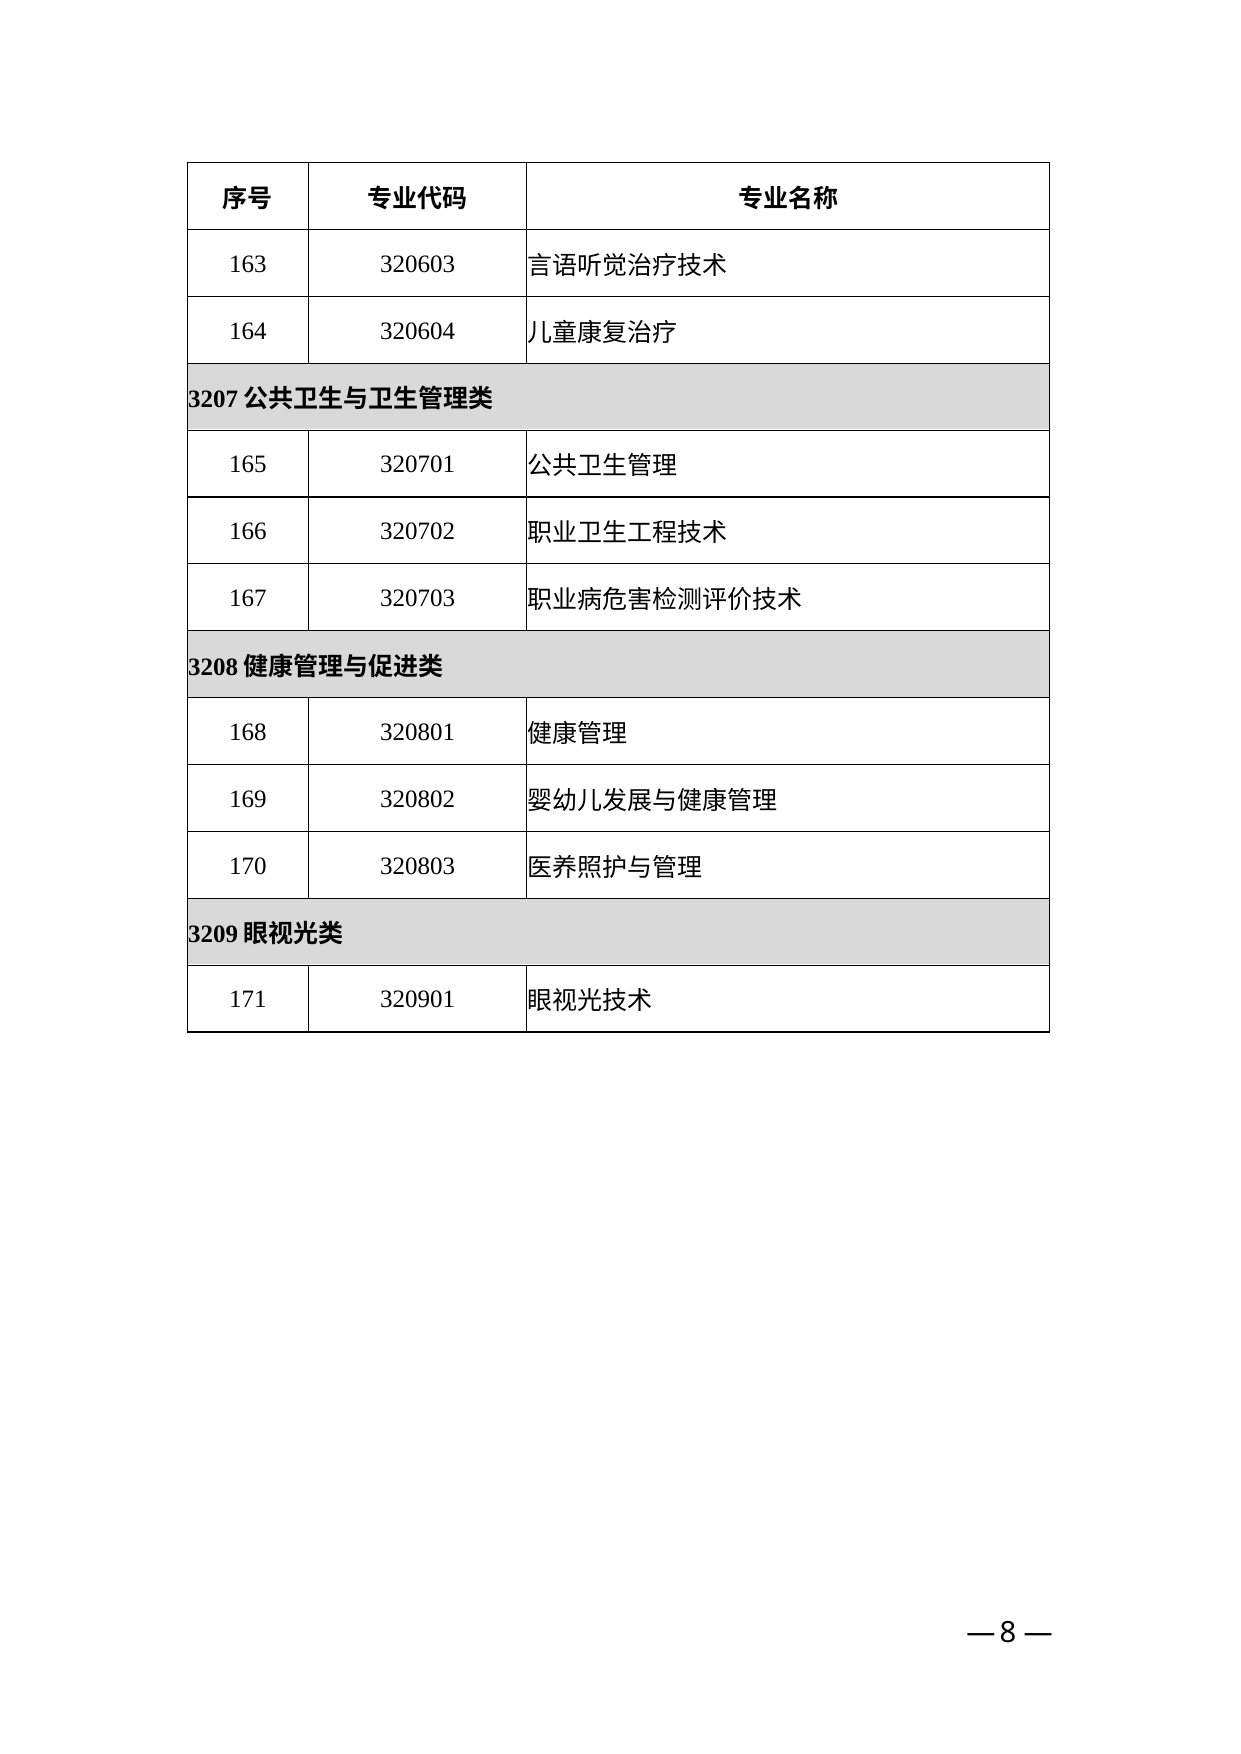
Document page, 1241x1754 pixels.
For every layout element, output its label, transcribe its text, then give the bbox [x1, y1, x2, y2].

table_cell 320803 [309, 832, 526, 898]
table_cell 171 [188, 966, 308, 1031]
table_cell 320604 [309, 297, 526, 363]
table_cell 320703 [309, 564, 526, 630]
table_cell 320701 [309, 431, 526, 496]
table_cell 公共卫生管理 [527, 431, 1049, 496]
table_cell 职业卫生工程技术 [527, 498, 1049, 563]
table_cell 医养照护与管理 [527, 832, 1049, 898]
table_header 专业代码 [309, 163, 526, 229]
table_cell 3207公共卫生与卫生管理类 [188, 364, 1049, 429]
table_cell 320801 [309, 698, 526, 764]
table_cell 164 [188, 297, 308, 363]
table_cell 169 [188, 765, 308, 831]
table_cell 眼视光技术 [527, 966, 1049, 1031]
table_cell 健康管理 [527, 698, 1049, 764]
table_header 专业名称 [527, 163, 1049, 229]
table_cell 166 [188, 498, 308, 563]
table_cell 婴幼儿发展与健康管理 [527, 765, 1049, 831]
table_cell 167 [188, 564, 308, 630]
table_cell 165 [188, 431, 308, 496]
table_cell 320603 [309, 230, 526, 296]
table_header 序号 [188, 163, 308, 229]
table_cell 儿童康复治疗 [527, 297, 1049, 363]
table_cell 320802 [309, 765, 526, 831]
table_cell 170 [188, 832, 308, 898]
table_cell 320901 [309, 966, 526, 1031]
table_cell 168 [188, 698, 308, 764]
table_cell 320702 [309, 498, 526, 563]
table_cell 3208健康管理与促进类 [188, 631, 1049, 697]
table_cell 163 [188, 230, 308, 296]
table_cell 言语听觉治疗技术 [527, 230, 1049, 296]
table_cell 职业病危害检测评价技术 [527, 564, 1049, 630]
table_cell 3209眼视光类 [188, 899, 1049, 964]
